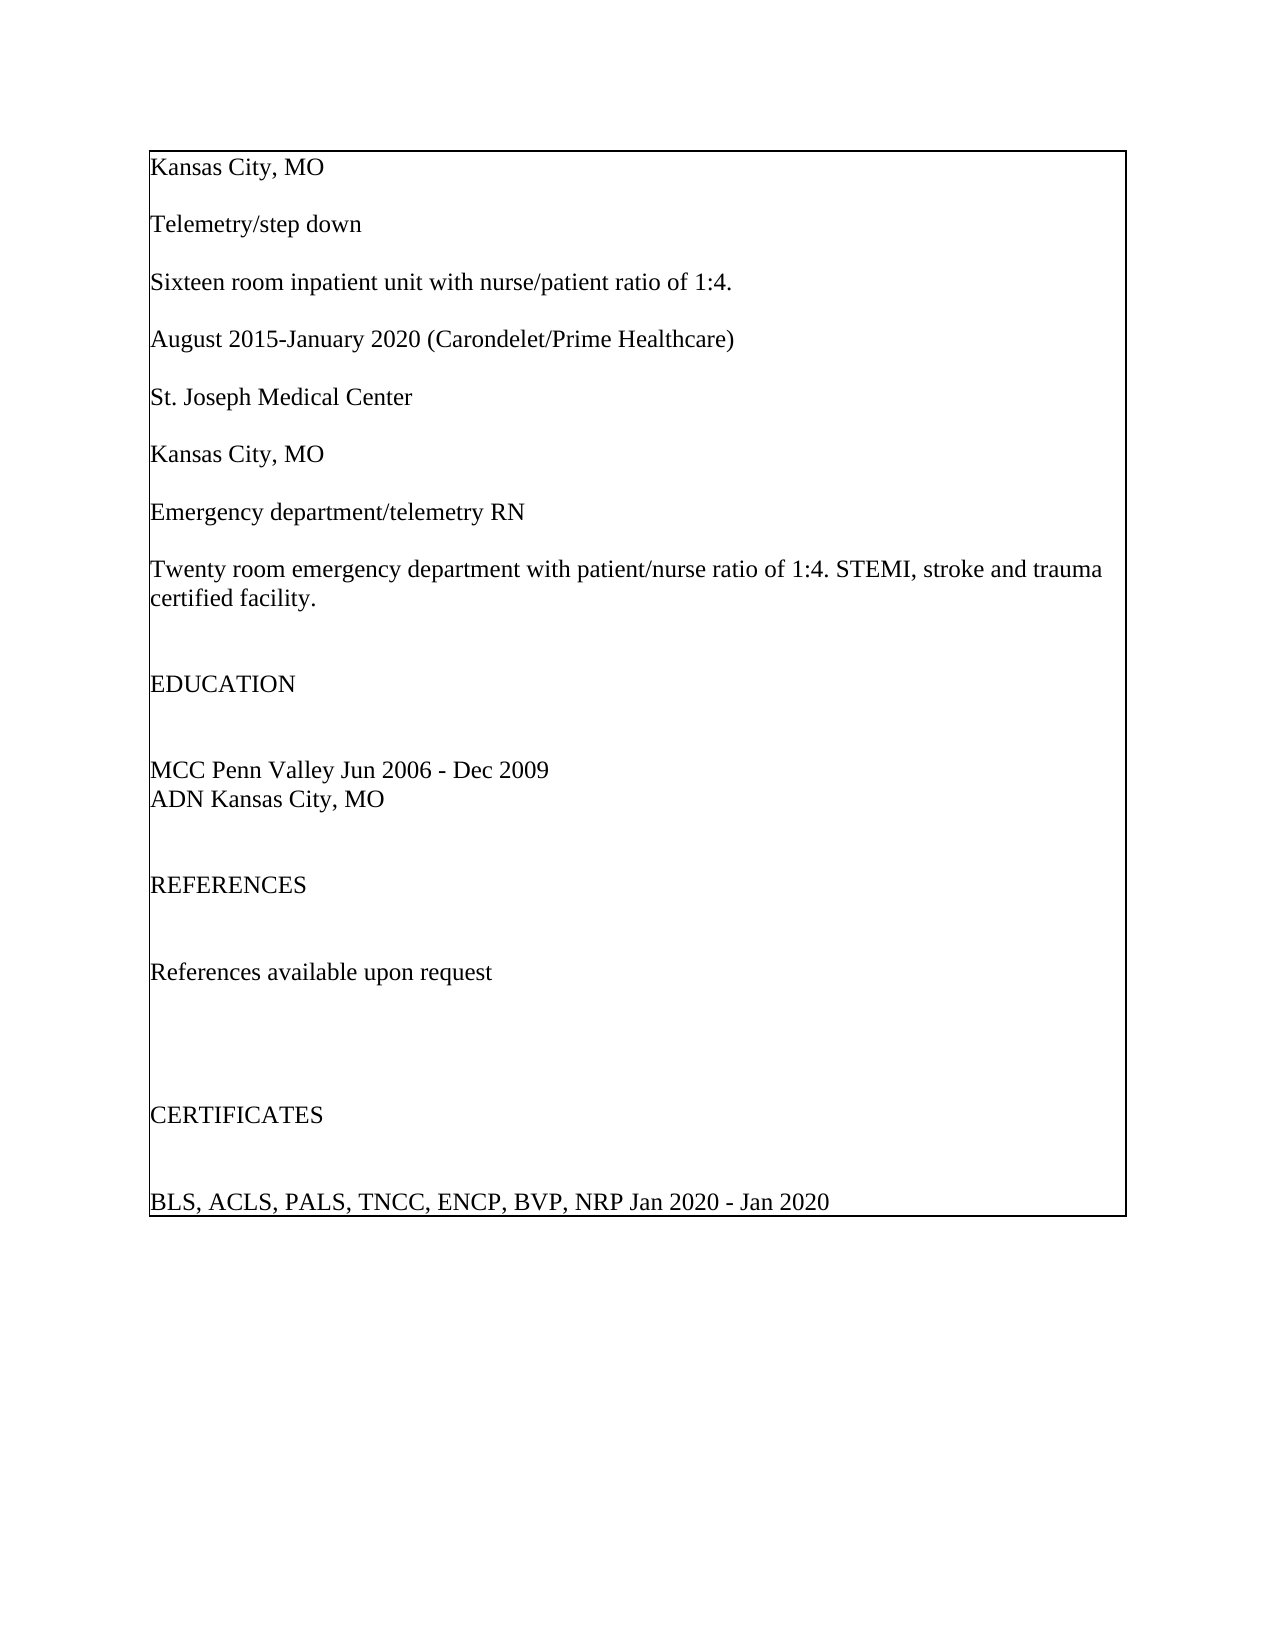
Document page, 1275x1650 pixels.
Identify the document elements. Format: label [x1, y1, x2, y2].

table_header [150, 152, 1125, 1215]
